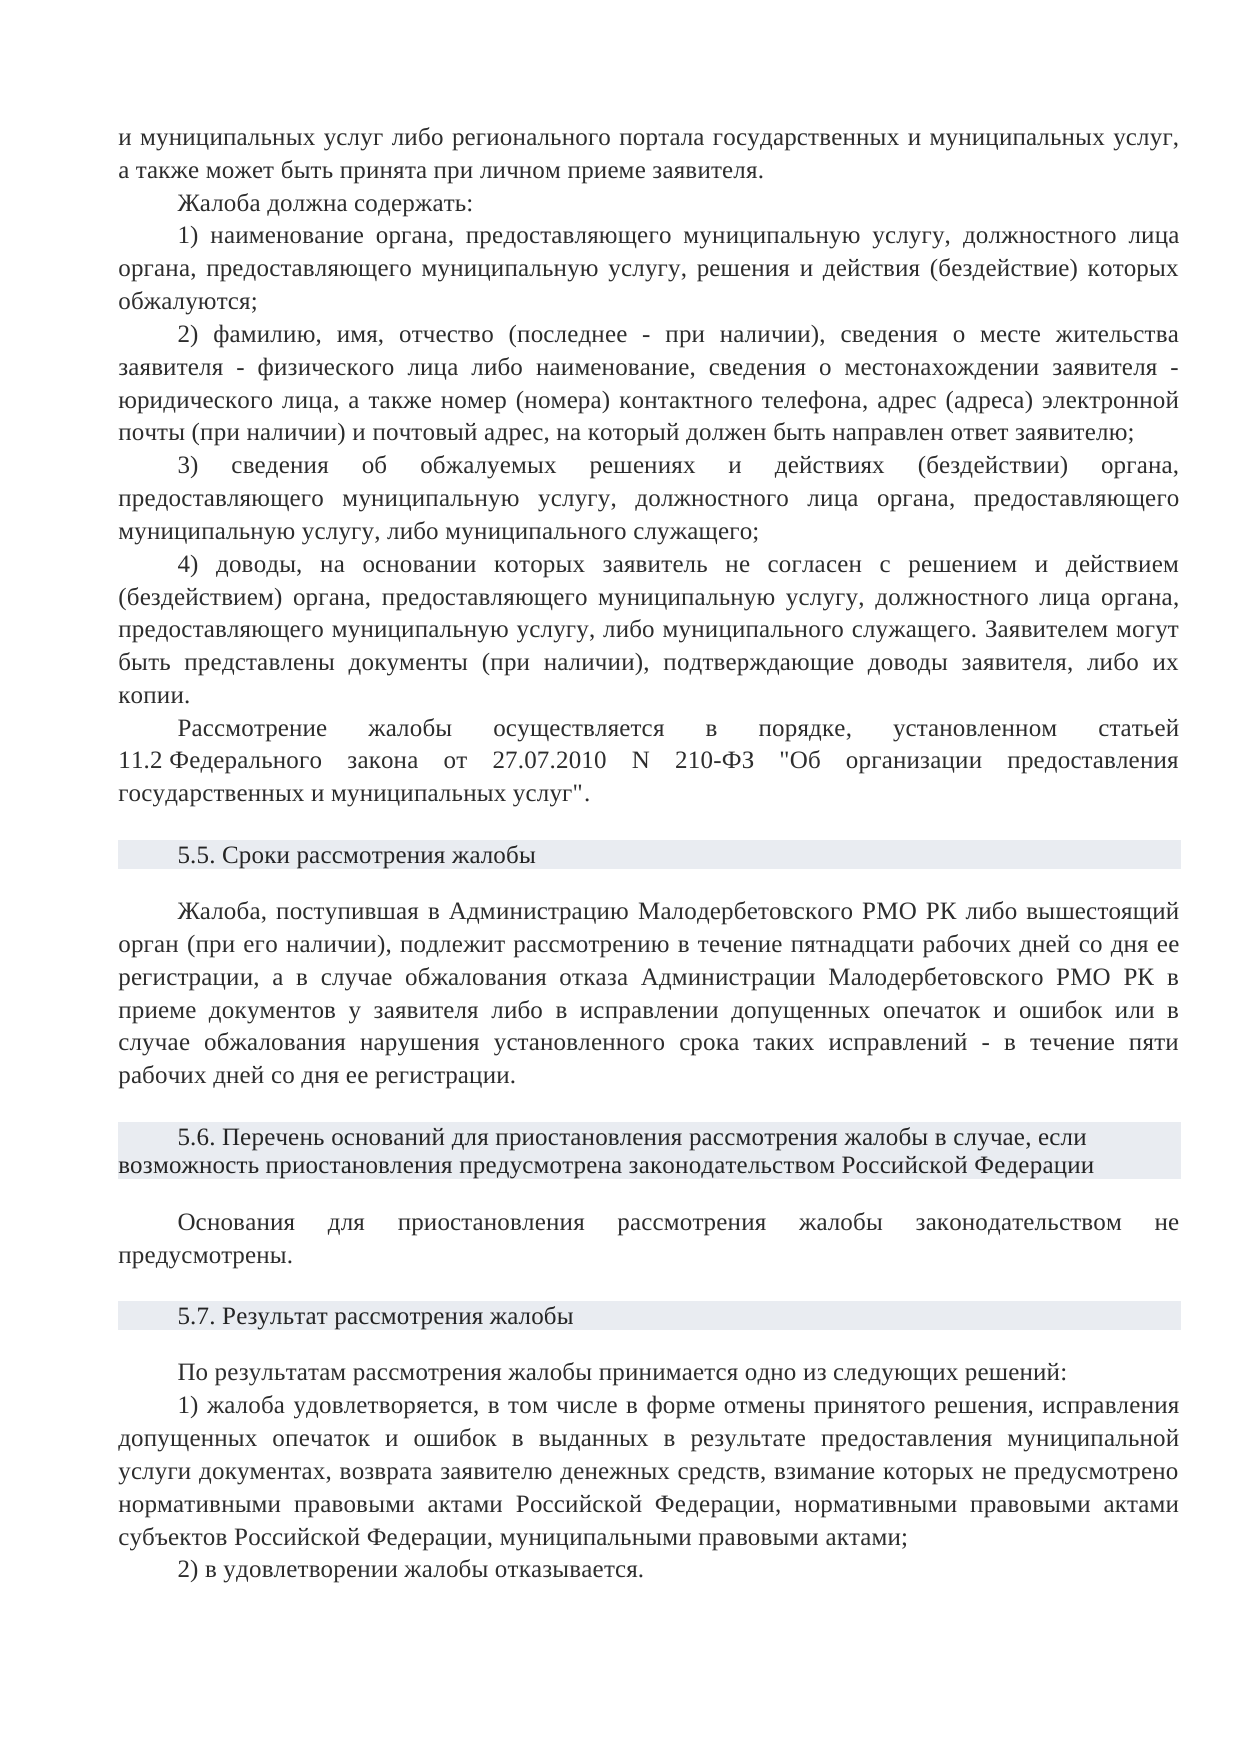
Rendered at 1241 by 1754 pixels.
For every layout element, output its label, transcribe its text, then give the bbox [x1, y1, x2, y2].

text 1) наименование органа, предоставляющего муниципальную услугу, должностного лица органа, предоставляющего муниципальную услугу, решения и действия (бездействие) которых обжалуются; [118, 217, 1181, 315]
text 5.5. Сроки рассмотрения жалобы [118, 840, 1181, 869]
text 5.6. Перечень оснований для приостановления рассмотрения жалобы в случае, если возможность приостановления предусмотрена законодательством Российской Федерации [118, 1122, 1181, 1179]
text Рассмотрение жалобы осуществляется в порядке, установленном статьей 11.2 Федерального закона от 27.07.2010 N 210-ФЗ "Об организации предоставления государственных и муниципальных услуг". [118, 709, 1181, 807]
text 2) фамилию, имя, отчество (последнее - при наличии), сведения о месте жительства заявителя - физического лица либо наименование, сведения о местонахождении заявителя - юридического лица, а также номер (номера) контактного телефона, адрес (адреса) электронной почты (при наличии) и почтовый адрес, на который должен быть направлен ответ заявителю; [118, 315, 1181, 446]
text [118, 118, 1181, 184]
text 2) в удовлетворении жалобы отказывается. [118, 1550, 1181, 1583]
text Жалоба должна содержать: [118, 184, 1181, 217]
text Основания для приостановления рассмотрения жалобы законодательством не предусмотрены. [118, 1203, 1181, 1268]
text 4) доводы, на основании которых заявитель не согласен с решением и действием (бездействием) органа, предоставляющего муниципальную услугу, должностного лица органа, предоставляющего муниципальную услугу, либо муниципального служащего. Заявителем могут быть представлены документы (при наличии), подтверждающие доводы заявителя, либо их копии. [118, 545, 1181, 709]
text 3) сведения об обжалуемых решениях и действиях (бездействии) органа, предоставляющего муниципальную услугу, должностного лица органа, предоставляющего муниципальную услугу, либо муниципального служащего; [118, 446, 1181, 545]
text 1) жалоба удовлетворяется, в том числе в форме отмены принятого решения, исправления допущенных опечаток и ошибок в выданных в результате предоставления муниципальной услуги документах, возврата заявителю денежных средств, взимание которых не предусмотрено нормативными правовыми актами Российской Федерации, нормативными правовыми актами субъектов Российской Федерации, муниципальными правовыми актами; [118, 1386, 1181, 1550]
text По результатам рассмотрения жалобы принимается одно из следующих решений: [118, 1353, 1181, 1386]
text 5.7. Результат рассмотрения жалобы [118, 1301, 1181, 1330]
text Жалоба, поступившая в Администрацию Малодербетовского РМО РК либо вышестоящий орган (при его наличии), подлежит рассмотрению в течение пятнадцати рабочих дней со дня ее регистрации, а в случае обжалования отказа Администрации Малодербетовского РМО РК в приеме документов у заявителя либо в исправлении допущенных опечаток и ошибок или в случае обжалования нарушения установленного срока таких исправлений - в течение пяти рабочих дней со дня ее регистрации. [118, 892, 1181, 1089]
